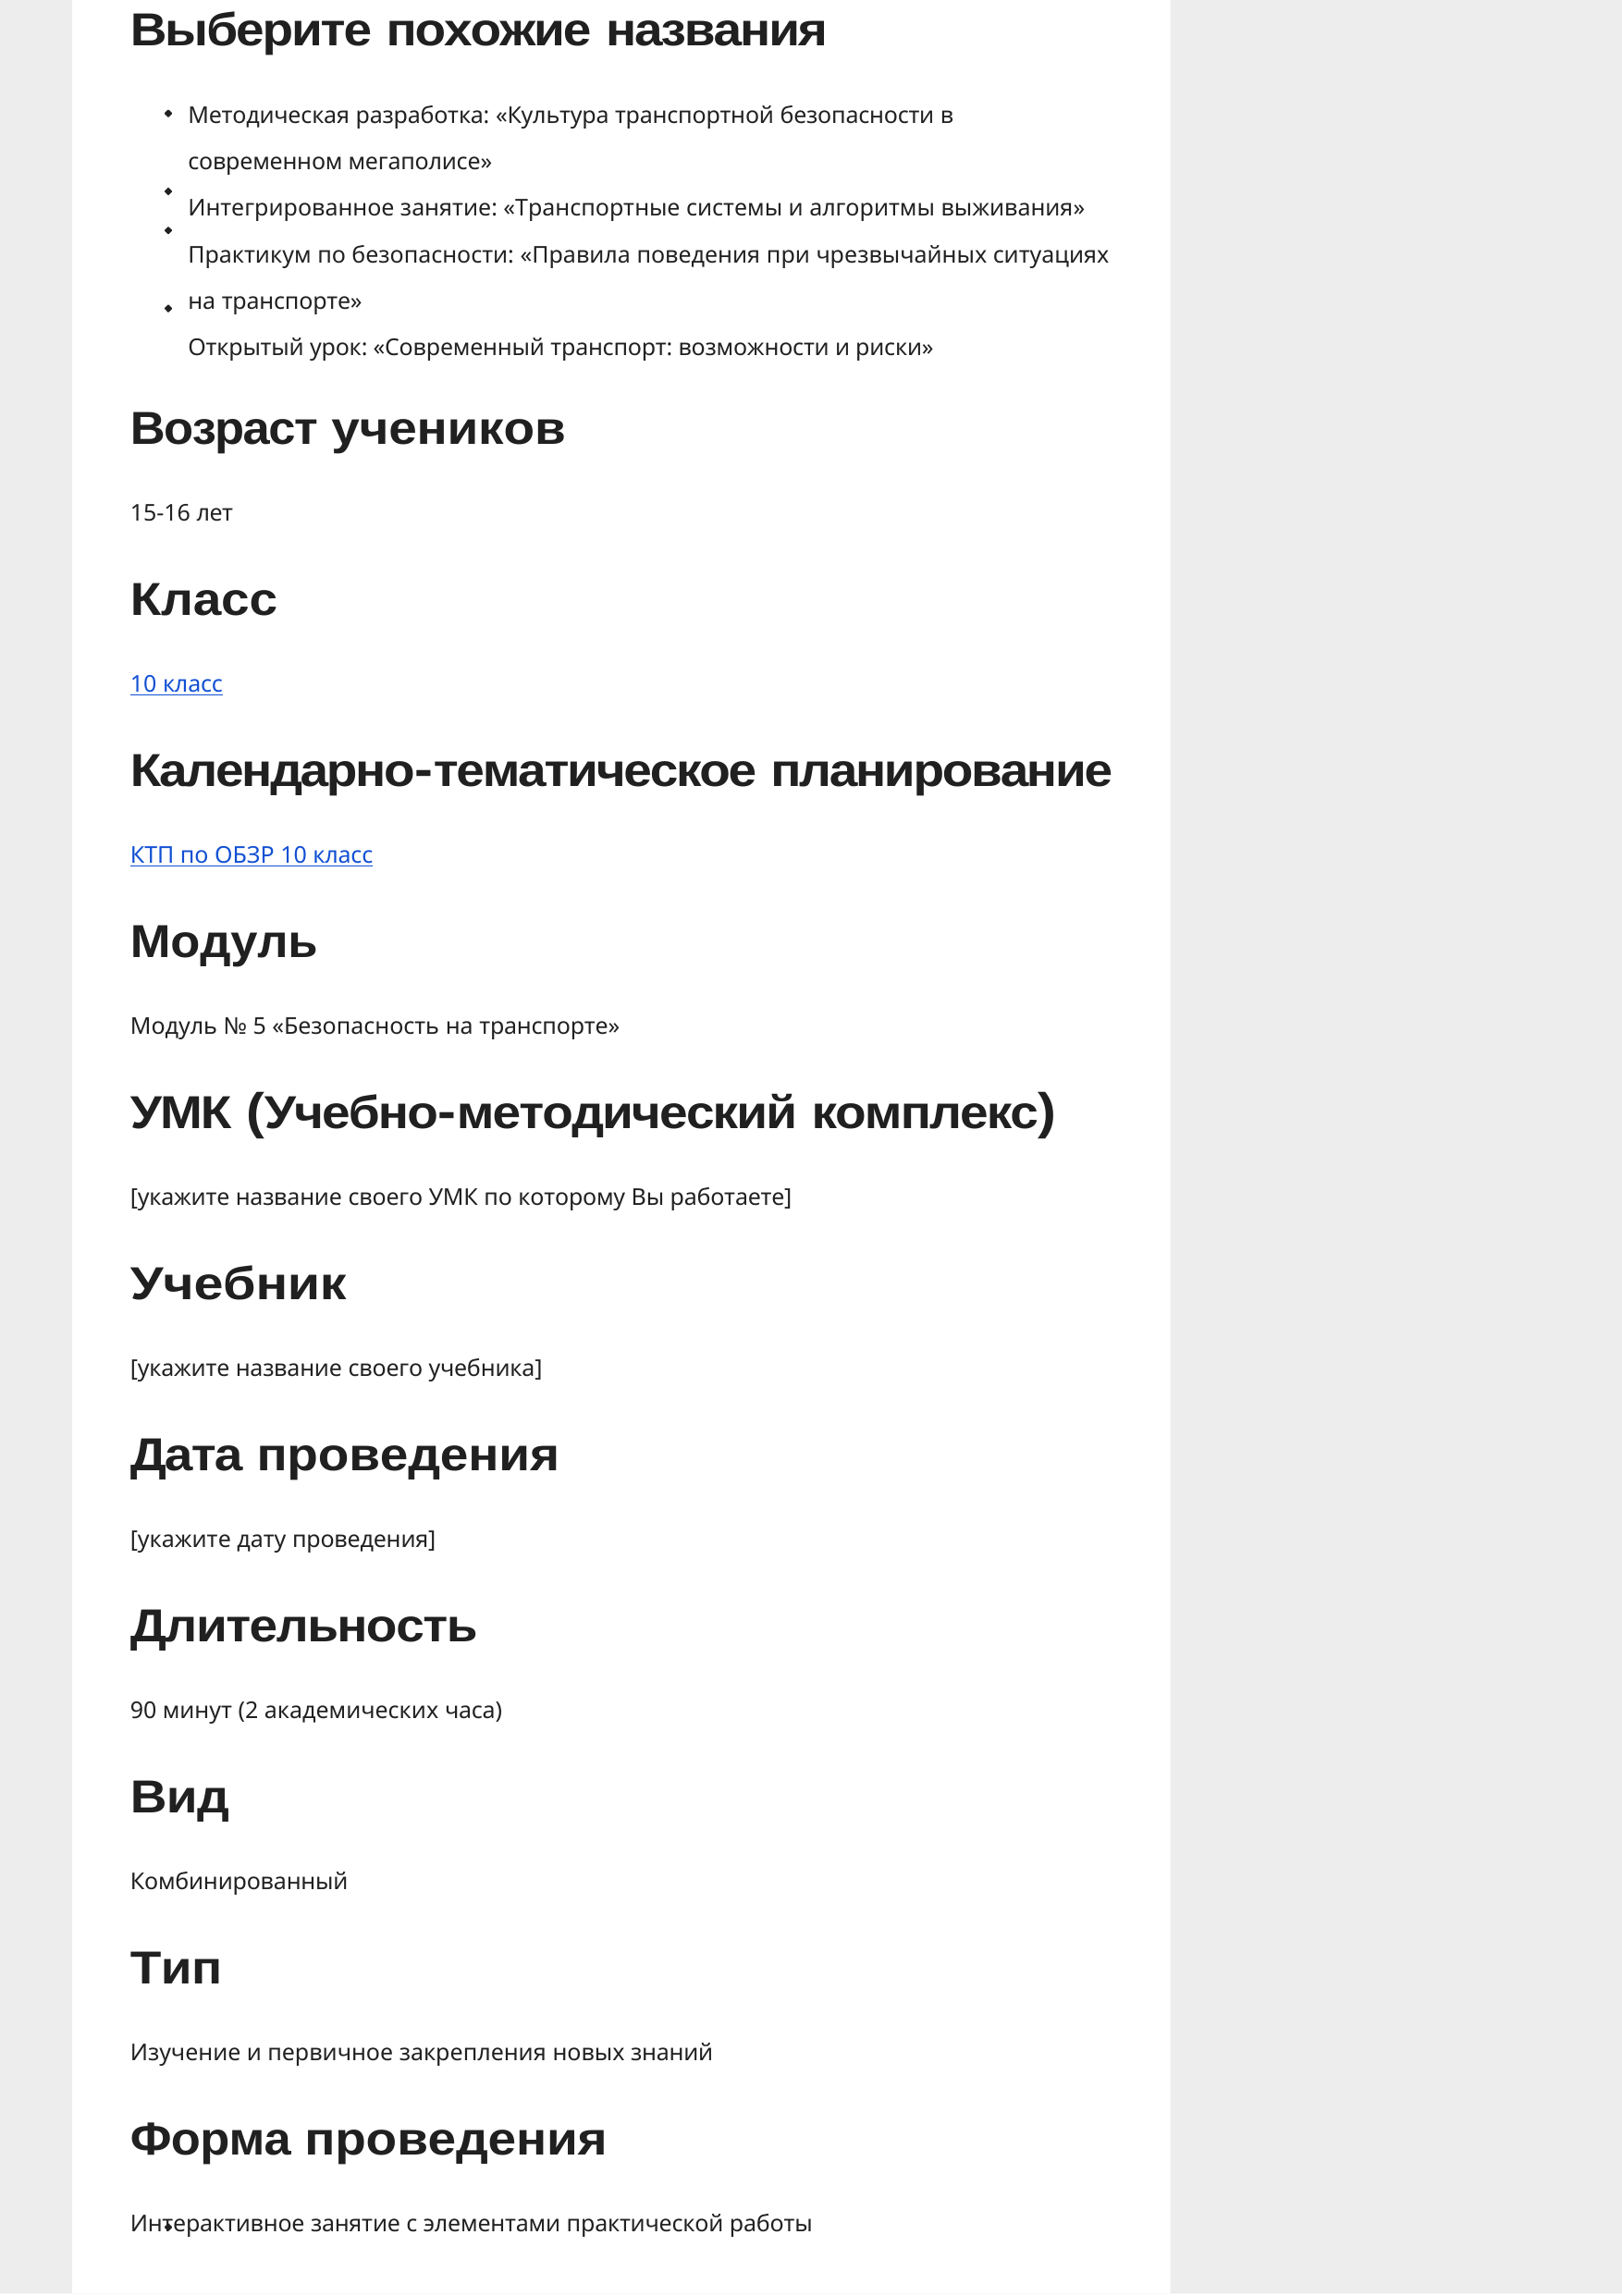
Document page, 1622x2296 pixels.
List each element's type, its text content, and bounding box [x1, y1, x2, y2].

text Изучение и первичное закрепления новых знаний [130, 2036, 1622, 2068]
text [укажите название своего УМК по которому Вы работаете] [130, 1181, 1622, 1212]
subtitle Длительность [130, 1598, 1622, 1651]
subtitle Учебник [130, 1256, 1622, 1309]
subtitle Вид [130, 1769, 1622, 1823]
subtitle Тип [130, 1940, 1622, 1994]
text 10 класс [130, 668, 1622, 699]
subtitle УМК (Учебно-методический комплекс) [130, 1081, 1622, 1139]
subtitle Возраст учеников [130, 400, 1622, 454]
subtitle Класс [130, 571, 1622, 625]
text Интегрированное занятие: «Транспортные системы и алгоритмы выживания» Практикум по безопасности: «Правила поведения при чрезвычайных ситуациях на транспорте» [188, 191, 1112, 316]
text Выберите похожие названия [130, 3, 1622, 55]
subtitle Дата проведения [130, 1427, 1622, 1480]
subtitle Календарно-тематическое планирование [130, 739, 1622, 797]
text [укажите дату проведения] [130, 1523, 1622, 1554]
text Модуль № 5 «Безопасность на транспорте» [130, 1010, 1622, 1041]
text 90 минут (2 академических часа) [130, 1694, 1622, 1725]
text Интерактивное занятие с элементами практической работы [130, 2207, 1622, 2239]
text [укажите название своего учебника] [130, 1352, 1622, 1383]
text Комбинированный [130, 1865, 1622, 1897]
text КТП по ОБЗР 10 класс [130, 839, 1622, 870]
subtitle Форма проведения [130, 2111, 1622, 2165]
subtitle Модуль [130, 914, 1622, 967]
text Методическая разработка: «Культура транспортной безопасности в современном мегаполисе» [188, 98, 1069, 177]
text Открытый урок: «Современный транспорт: возможности и риски» [188, 331, 1622, 362]
text 15-16 лет [130, 497, 1622, 528]
